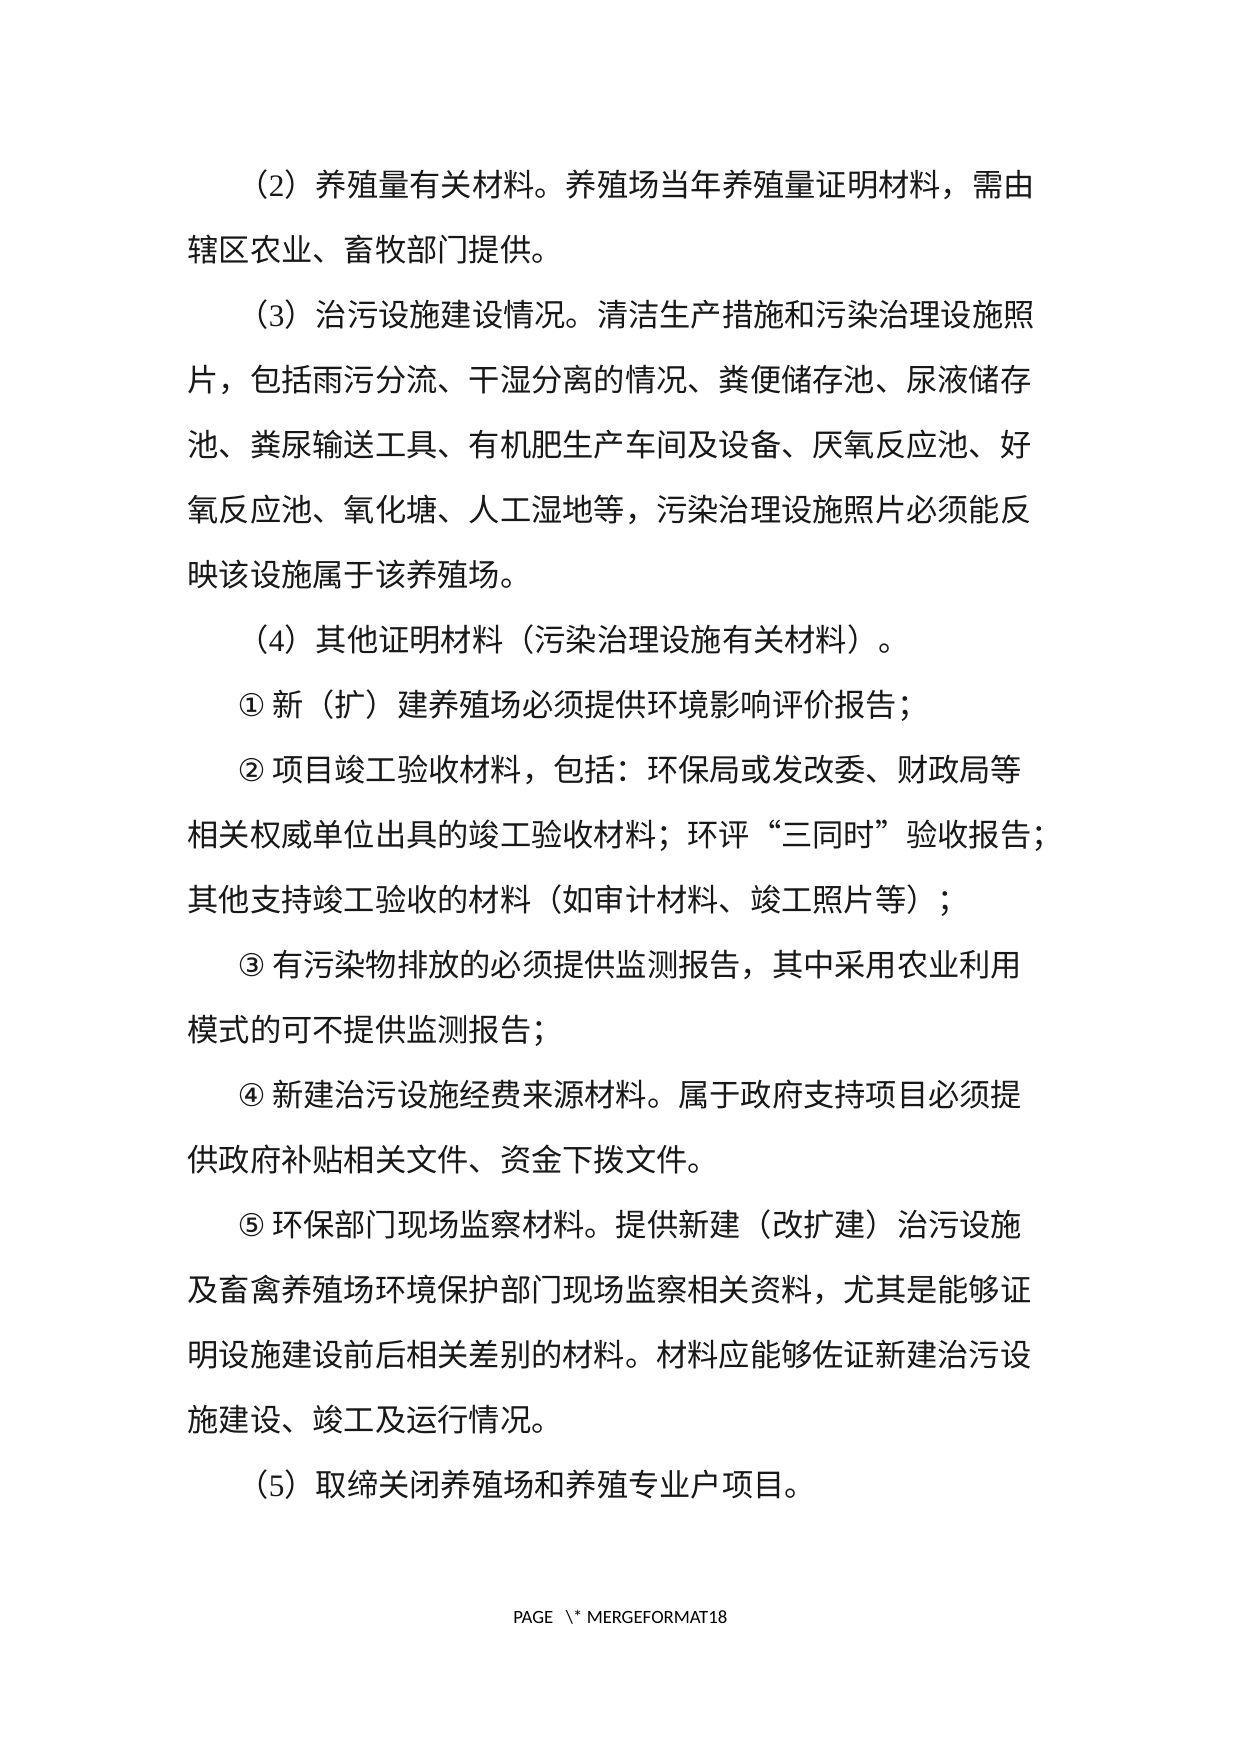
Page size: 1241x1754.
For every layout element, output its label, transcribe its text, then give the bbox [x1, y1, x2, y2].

text （4）其他证明材料（污染治理设施有关材料）。 [187, 605, 1053, 670]
text （3）治污设施建设情况。清洁生产措施和污染治理设施照片，包括雨污分流、干湿分离的情况、粪便储存池、尿液储存池、粪尿输送工具、有机肥生产车间及设备、厌氧反应池、好氧反应池、氧化塘、人工湿地等，污染治理设施照片必须能反映该设施属于该养殖场。 [187, 280, 1053, 605]
text ⑤环保部门现场监察材料。提供新建（改扩建）治污设施及畜禽养殖场环境保护部门现场监察相关资料，尤其是能够证明设施建设前后相关差别的材料。材料应能够佐证新建治污设施建设、竣工及运行情况。 [187, 1190, 1053, 1450]
text （2）养殖量有关材料。养殖场当年养殖量证明材料，需由辖区农业、畜牧部门提供。 [187, 150, 1053, 280]
text ④新建治污设施经费来源材料。属于政府支持项目必须提供政府补贴相关文件、资金下拨文件。 [187, 1060, 1053, 1190]
text （5）取缔关闭养殖场和养殖专业户项目。 [187, 1450, 1053, 1515]
text ①新（扩）建养殖场必须提供环境影响评价报告； [187, 670, 1053, 735]
text ③有污染物排放的必须提供监测报告，其中采用农业利用模式的可不提供监测报告； [187, 930, 1053, 1060]
text ②项目竣工验收材料，包括：环保局或发改委、财政局等相关权威单位出具的竣工验收材料；环评“三同时”验收报告；其他支持竣工验收的材料（如审计材料、竣工照片等）； [187, 735, 1053, 930]
